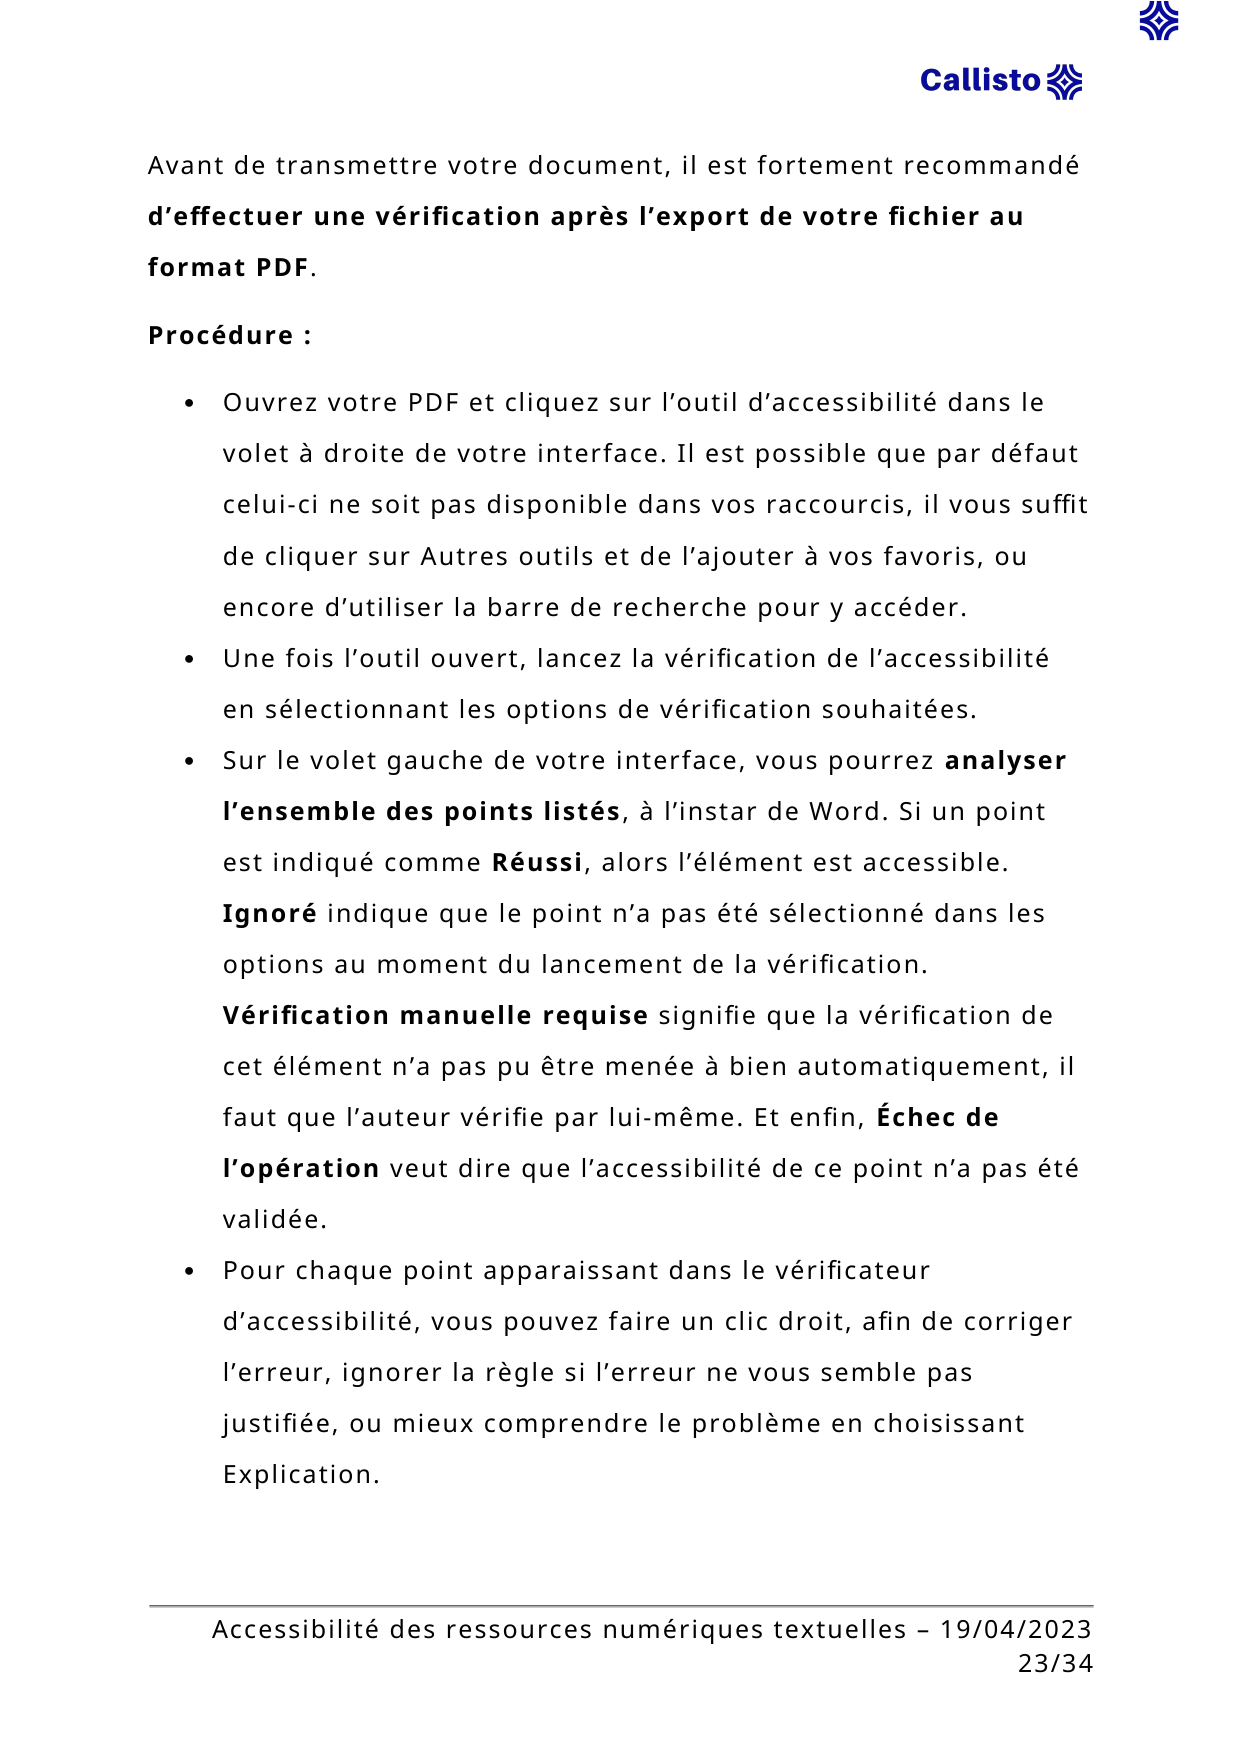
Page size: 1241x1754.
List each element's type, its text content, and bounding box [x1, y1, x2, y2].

text Avant de transmettre votre document, il est fortement recommandé d’effectuer une vérification après l’export de votre fichier au format PDF. [148, 148, 1093, 284]
list Pour chaque point apparaissant dans le vérificateur d’accessibilité, vous pouvez faire un clic droit, afin de corriger l’erreur, ignorer la règle si l’erreur ne vous semble pas justifiée, ou mieux comprendre le problème en choisissant Explication. [185, 1253, 1093, 1491]
text Procédure : [148, 317, 1093, 351]
list Une fois l’outil ouvert, lancez la vérification de l’accessibilité en sélectionnant les options de vérification souhaitées. [185, 640, 1093, 725]
list Sur le volet gauche de votre interface, vous pourrez analyser l’ensemble des points listés, à l’instar de Word. Si un point est indiqué comme Réussi, alors l’élément est accessible. Ignoré indique que le point n’a pas été sélectionné dans les options au moment du lancement de la vérification. Vérification manuelle requise signifie que la vérification de cet élément n’a pas pu être menée à bien automatiquement, il faut que l’auteur vérifie par lui-même. Et enfin, Échec de l’opération veut dire que l’accessibilité de ce point n’a pas été validée. [185, 742, 1093, 1236]
list Ouvrez votre PDF et cliquez sur l’outil d’accessibilité dans le volet à droite de votre interface. Il est possible que par défaut celui-ci ne soit pas disponible dans vos raccourcis, il vous suffit de cliquer sur Autres outils et de l’ajouter à vos favoris, ou encore d’utiliser la barre de recherche pour y accéder. [185, 385, 1093, 623]
picture [910, 53, 1093, 111]
picture [1138, 0, 1180, 42]
